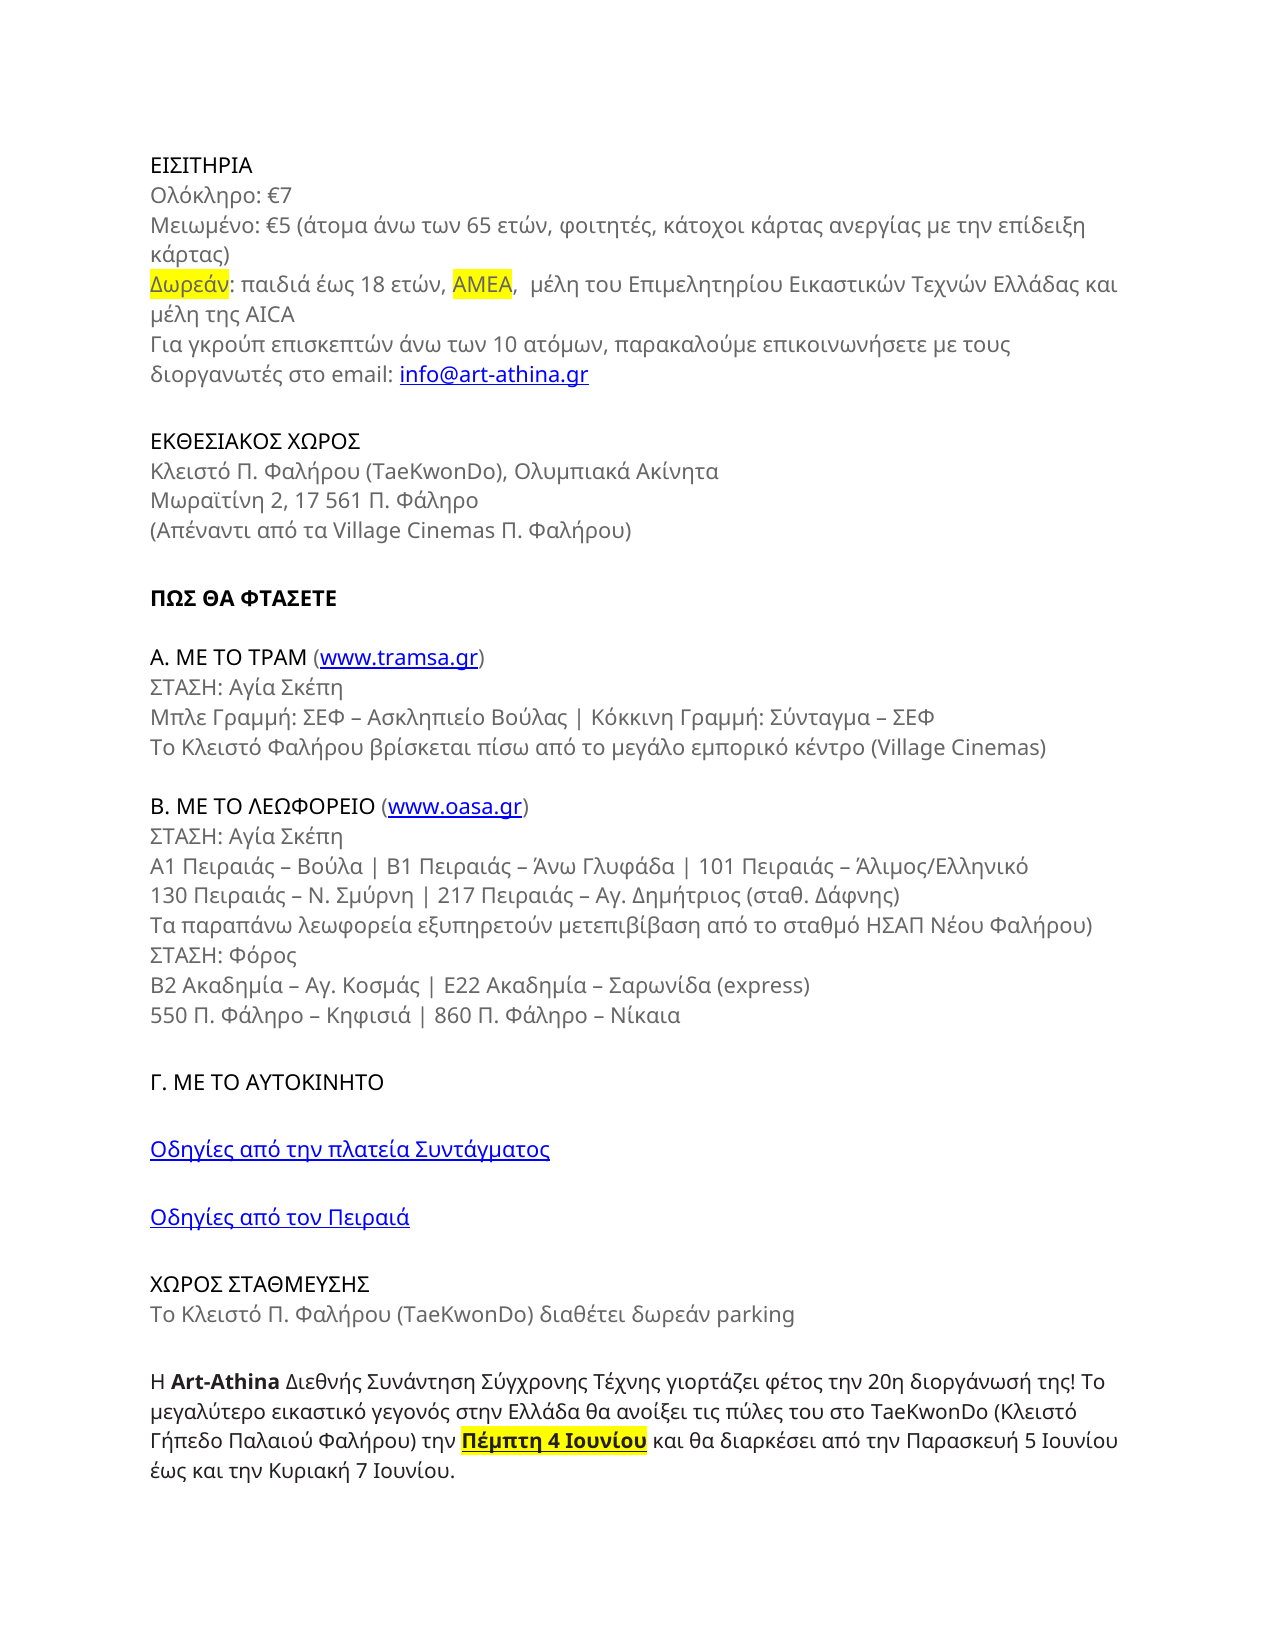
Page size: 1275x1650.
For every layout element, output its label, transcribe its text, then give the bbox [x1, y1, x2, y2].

text ΕΚΘΕΣΙΑΚΟΣ ΧΩΡΟΣ Κλειστό Π. Φαλήρου (TaeKwonDo), Ολυμπιακά Ακίνητα Μωραϊτίνη 2, 17 561 Π. Φάληρο (Απέναντι από τα Village Cinemas Π. Φαλήρου) [150, 426, 1125, 545]
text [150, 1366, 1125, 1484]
text ΕΙΣΙΤΗΡΙΑ Ολόκληρο: €7 Μειωμένο: €5 (άτομα άνω των 65 ετών, φοιτητές, κάτοχοι κάρτας ανεργίας με την επίδειξη κάρτας) Δωρεάν: παιδιά έως 18 ετών, ΑΜΕΑ, μέλη του Επιμελητηρίου Εικαστικών Τεχνών Ελλάδας και μέλη της AICA Για γκρούπ επισκεπτών άνω των 10 ατόμων, παρακαλούμε επικοινωνήσετε με τους διοργανωτές στο email: info@art-athina.gr [150, 150, 1125, 388]
text Οδηγίες από τον Πειραιά [150, 1201, 1125, 1231]
text ΠΩΣ ΘΑ ΦΤΑΣΕΤΕ Α. ΜΕ ΤΟ ΤΡΑΜ (www.tramsa.gr) ΣΤΑΣΗ: Αγία Σκέπη Μπλε Γραμμή: ΣΕΦ – Ασκληπιείο Βούλας | Κόκκινη Γραμμή: Σύνταγμα – ΣΕΦ Το Κλειστό Φαλήρου βρίσκεται πίσω από το μεγάλο εμπορικό κέντρο (Village Cinemas) Β. ΜΕ ΤΟ ΛΕΩΦΟΡΕΙΟ (www.oasa.gr) ΣΤΑΣΗ: Αγία Σκέπη Α1 Πειραιάς – Βούλα | B1 Πειραιάς – Άνω Γλυφάδα | 101 Πειραιάς – Άλιμος/Ελληνικό 130 Πειραιάς – Ν. Σμύρνη | 217 Πειραιάς – Αγ. Δημήτριος (σταθ. Δάφνης) Τα παραπάνω λεωφορεία εξυπηρετούν μετεπιβίβαση από το σταθμό ΗΣΑΠ Νέου Φαλήρου) ΣΤΑΣΗ: Φόρος B2 Ακαδημία – Αγ. Κοσμάς | E22 Ακαδημία – Σαρωνίδα (express) 550 Π. Φάληρο – Κηφισιά | 860 Π. Φάληρο – Νίκαια [150, 582, 1125, 1029]
text Οδηγίες από την πλατεία Συντάγματος [150, 1134, 1125, 1164]
text Γ. ΜΕ ΤΟ ΑΥΤΟΚΙΝΗΤΟ [150, 1067, 1125, 1097]
text ΧΩΡΟΣ ΣΤΑΘΜΕΥΣΗΣ To Κλειστό Π. Φαλήρου (TaeKwonDo) διαθέτει δωρεάν parking [150, 1269, 1125, 1328]
